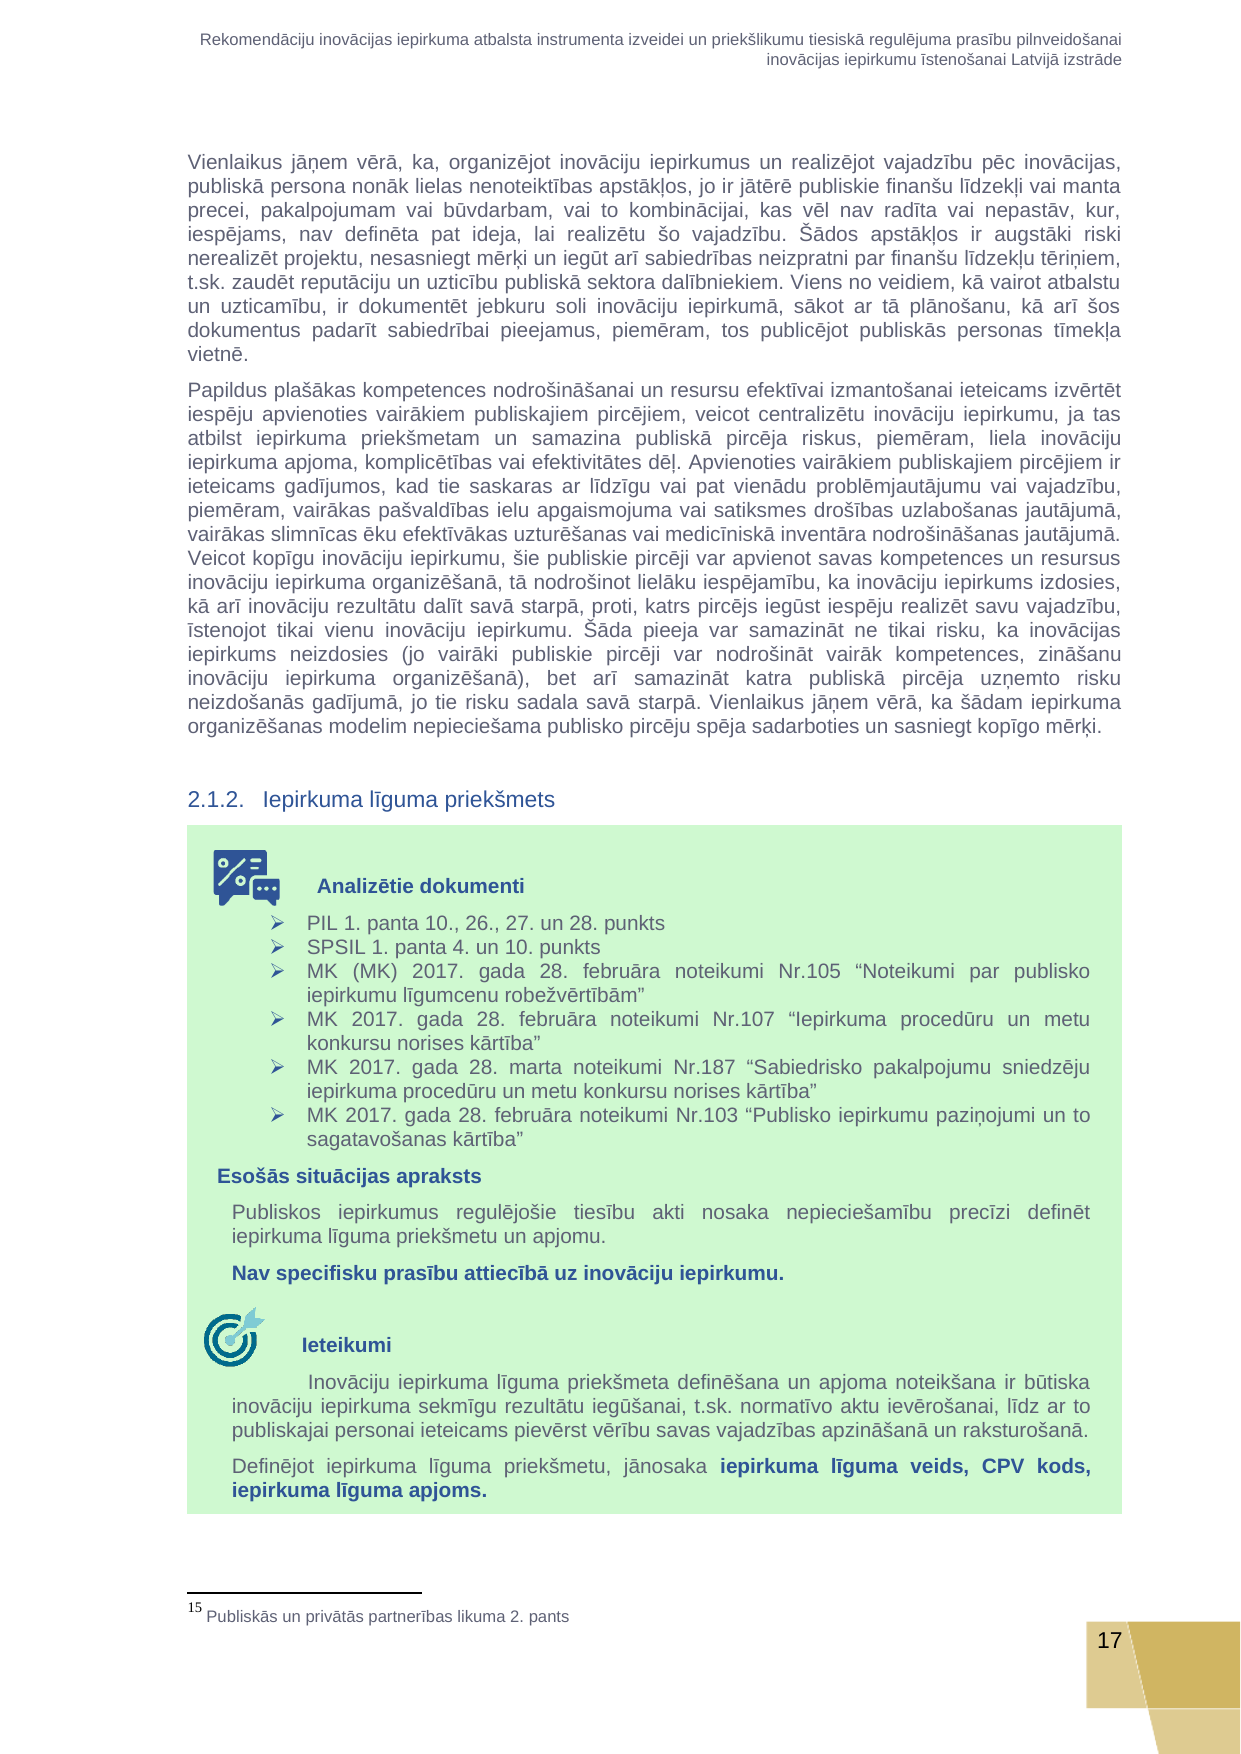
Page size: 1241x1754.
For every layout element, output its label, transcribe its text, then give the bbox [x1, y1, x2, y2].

picture [200, 1302, 266, 1368]
subtitle Iepirkuma līguma priekšmets [187, 786, 1122, 813]
text Papildus plašākas kompetences nodrošināšanai un resursu efektīvai izmantošanai ieteicams izvērtēt iespēju apvienoties vairākiem publiskajiem pircējiem, veicot centralizētu inovāciju iepirkumu, ja tas atbilst iepirkuma priekšmetam un samazina publiskā pircēja riskus, piemēram, liela inovāciju iepirkuma apjoma, komplicētības vai efektivitātes dēļ. Apvienoties vairākiem publiskajiem pircējiem ir ieteicams gadījumos, kad tie saskaras ar līdzīgu vai pat vienādu problēmjautājumu vai vajadzību, piemēram, vairākas pašvaldības ielu apgaismojuma vai satiksmes drošības uzlabošanas jautājumā, vairākas slimnīcas ēku efektīvākas uzturēšanas vai medicīniskā inventāra nodrošināšanas jautājumā. Veicot kopīgu inovāciju iepirkumu, šie publiskie pircēji var apvienot savas kompetences un resursus inovāciju iepirkuma organizēšanā, tā nodrošinot lielāku iespējamību, ka inovāciju iepirkums izdosies, kā arī inovāciju rezultātu dalīt savā starpā, proti, katrs pircējs iegūst iespēju realizēt savu vajadzību, īstenojot tikai vienu inovāciju iepirkumu. Šāda pieeja var samazināt ne tikai risku, ka inovācijas iepirkums neizdosies (jo vairāki publiskie pircēji var nodrošināt vairāk kompetences, zināšanu inovāciju iepirkuma organizēšanā), bet arī samazināt katra publiskā pircēja uzņemto risku neizdošanās gadījumā, jo tie risku sadala savā starpā. Vienlaikus jāņem vērā, ka šādam iepirkuma organizēšanas modelim nepieciešama publisko pircēju spēja sadarboties un sasniegt kopīgo mērķi. [187, 378, 1122, 737]
picture [213, 850, 280, 906]
table_header Analizētie dokumenti PIL 1. panta 10., 26., 27. un 28. punkts SPSIL 1. panta 4. un 10. punkts MK (MK) 2017. gada 28. februāra noteikumi Nr.105 “Noteikumi par publisko iepirkumu līgumcenu robežvērtībām” MK 2017. gada 28. februāra noteikumi Nr.107 “Iepirkuma procedūru un metu konkursu norises kārtība” MK 2017. gada 28. marta noteikumi Nr.187 “Sabiedrisko pakalpojumu sniedzēju iepirkuma procedūru un metu konkursu norises kārtība” MK 2017. gada 28. februāra noteikumi Nr.103 “Publisko iepirkumu paziņojumi un to sagatavošanas kārtība” Esošās situācijas apraksts Publiskos iepirkumus regulējošie tiesību akti nosaka nepieciešamību precīzi definēt iepirkuma līguma priekšmetu un apjomu. Nav specifisku prasību attiecībā uz inovāciju iepirkumu. Ieteikumi Inovāciju iepirkuma līguma priekšmeta definēšana un apjoma noteikšana ir būtiska inovāciju iepirkuma sekmīgu rezultātu iegūšanai, t.sk. normatīvo aktu ievērošanai, līdz ar to publiskajai personai ieteicams pievērst vērību savas vajadzības apzināšanā un raksturošanā. Definējot iepirkuma līguma priekšmetu, jānosaka iepirkuma līguma veids, CPV kods, iepirkuma līguma apjoms. [187, 825, 1122, 1514]
text Vienlaikus jāņem vērā, ka, organizējot inovāciju iepirkumus un realizējot vajadzību pēc inovācijas, publiskā persona nonāk lielas nenoteiktības apstākļos, jo ir jātērē publiskie finanšu līdzekļi vai manta precei, pakalpojumam vai būvdarbam, vai to kombinācijai, kas vēl nav radīta vai nepastāv, kur, iespējams, nav definēta pat ideja, lai realizētu šo vajadzību. Šādos apstākļos ir augstāki riski nerealizēt projektu, nesasniegt mērķi un iegūt arī sabiedrības neizpratni par finanšu līdzekļu tēriņiem, t.sk. zaudēt reputāciju un uzticību publiskā sektora dalībniekiem. Viens no veidiem, kā vairot atbalstu un uzticamību, ir dokumentēt jebkuru soli inovāciju iepirkumā, sākot ar tā plānošanu, kā arī šos dokumentus padarīt sabiedrībai pieejamus, piemēram, tos publicējot publiskās personas tīmekļa vietnē. [187, 150, 1122, 366]
